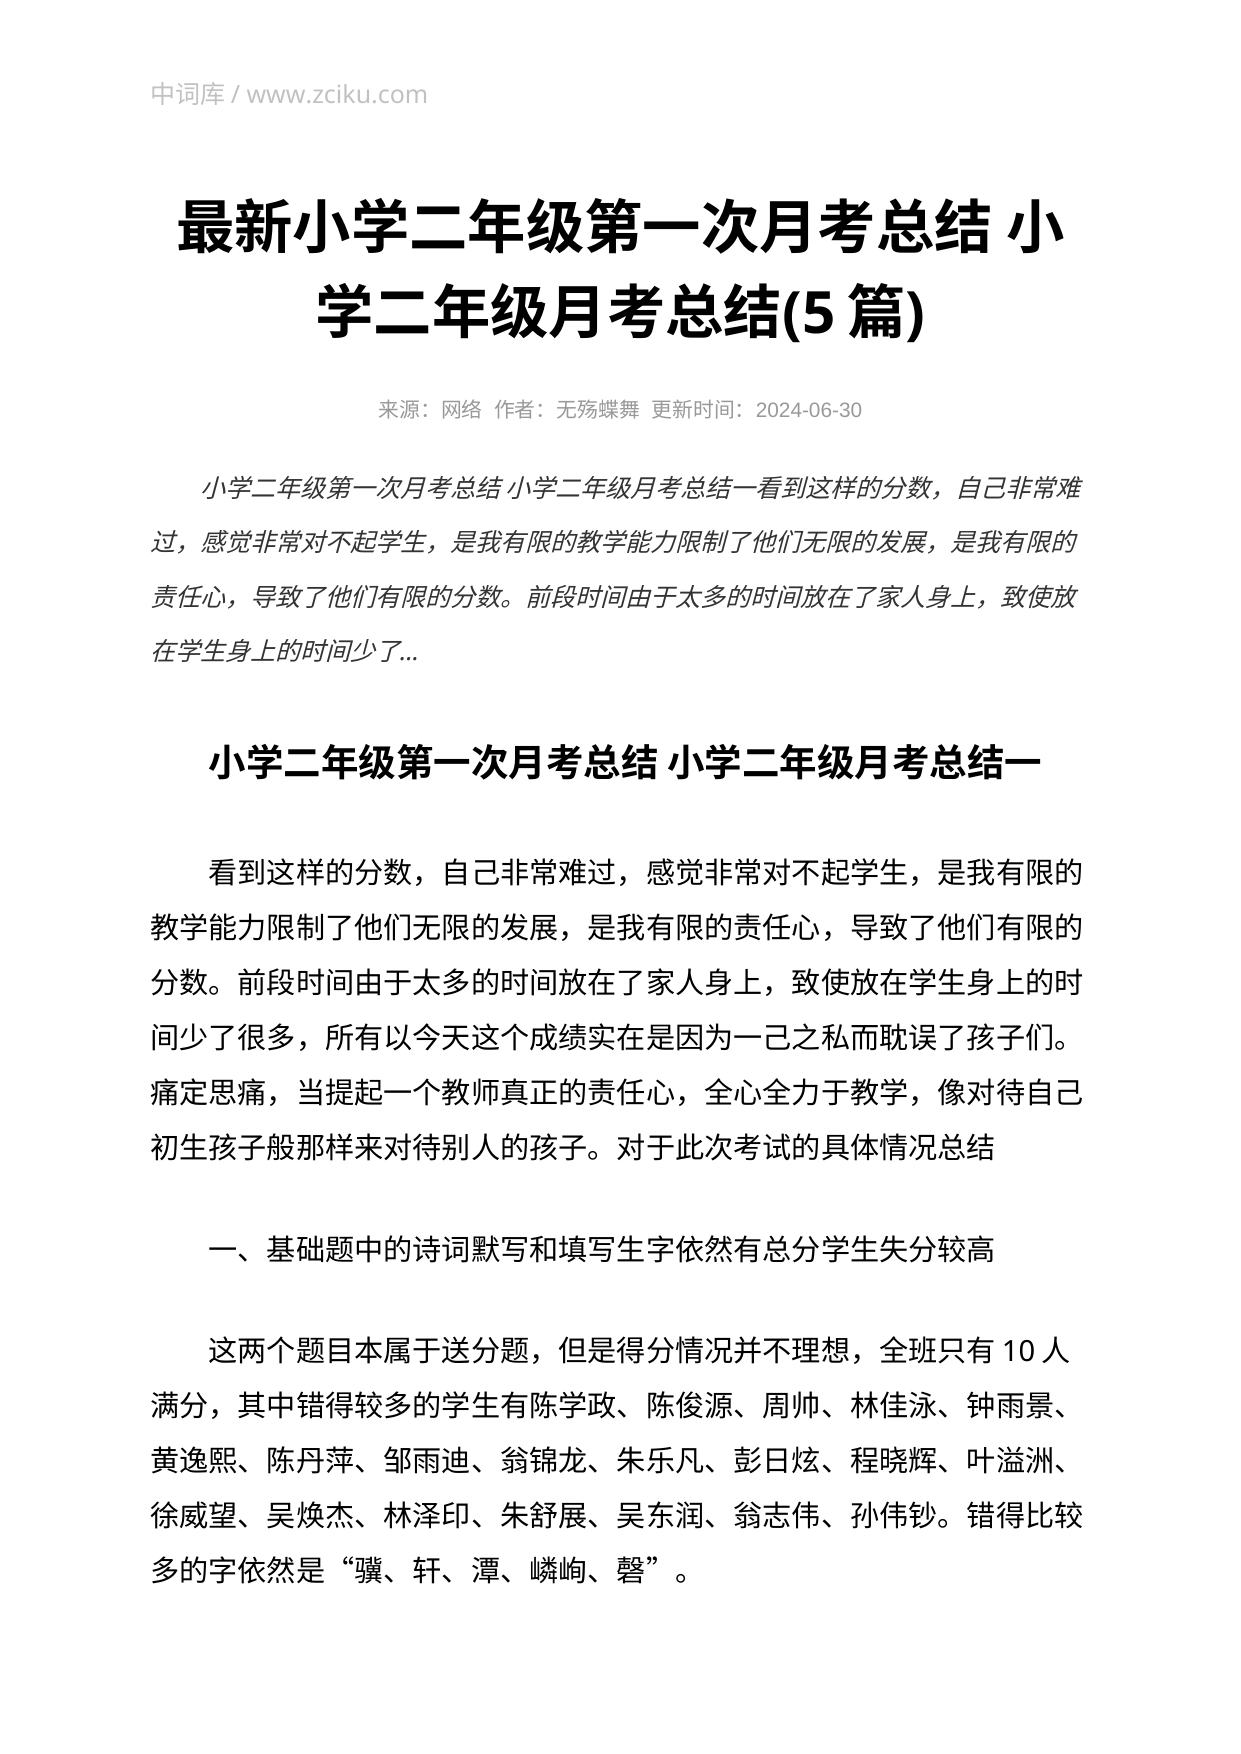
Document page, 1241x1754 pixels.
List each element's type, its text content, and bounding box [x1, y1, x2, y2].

text 小学二年级第一次月考总结 小学二年级月考总结一看到这样的分数，自己非常难过，感觉非常对不起学生，是我有限的教学能力限制了他们无限的发展，是我有限的责任心，导致了他们有限的分数。前段时间由于太多的时间放在了家人身上，致使放在学生身上的时间少了... [150, 468, 1090, 668]
text 来源：网络 作者：无殇蝶舞 更新时间：2024-06-30 [150, 397, 1090, 421]
text 看到这样的分数，自己非常难过，感觉非常对不起学生，是我有限的教学能力限制了他们无限的发展，是我有限的责任心，导致了他们有限的分数。前段时间由于太多的时间放在了家人身上，致使放在学生身上的时间少了很多，所有以今天这个成绩实在是因为一己之私而耽误了孩子们。痛定思痛，当提起一个教师真正的责任心，全心全力于教学，像对待自己初生孩子般那样来对待别人的孩子。对于此次考试的具体情况总结 [150, 850, 1090, 1167]
text 小学二年级第一次月考总结 小学二年级月考总结一 [150, 733, 1090, 787]
text 这两个题目本属于送分题，但是得分情况并不理想，全班只有10人满分，其中错得较多的学生有陈学政、陈俊源、周帅、林佳泳、钟雨景、黄逸熙、陈丹萍、邹雨迪、翁锦龙、朱乐凡、彭日炫、程晓辉、叶溢洲、徐威望、吴焕杰、林泽印、朱舒展、吴东润、翁志伟、孙伟钞。错得比较多的字依然是“骥、轩、潭、嶙峋、磬”。 [150, 1328, 1090, 1590]
text 一、基础题中的诗词默写和填写生字依然有总分学生失分较高 [150, 1226, 1090, 1268]
subtitle 最新小学二年级第一次月考总结 小学二年级月考总结(5篇) [150, 181, 1090, 351]
